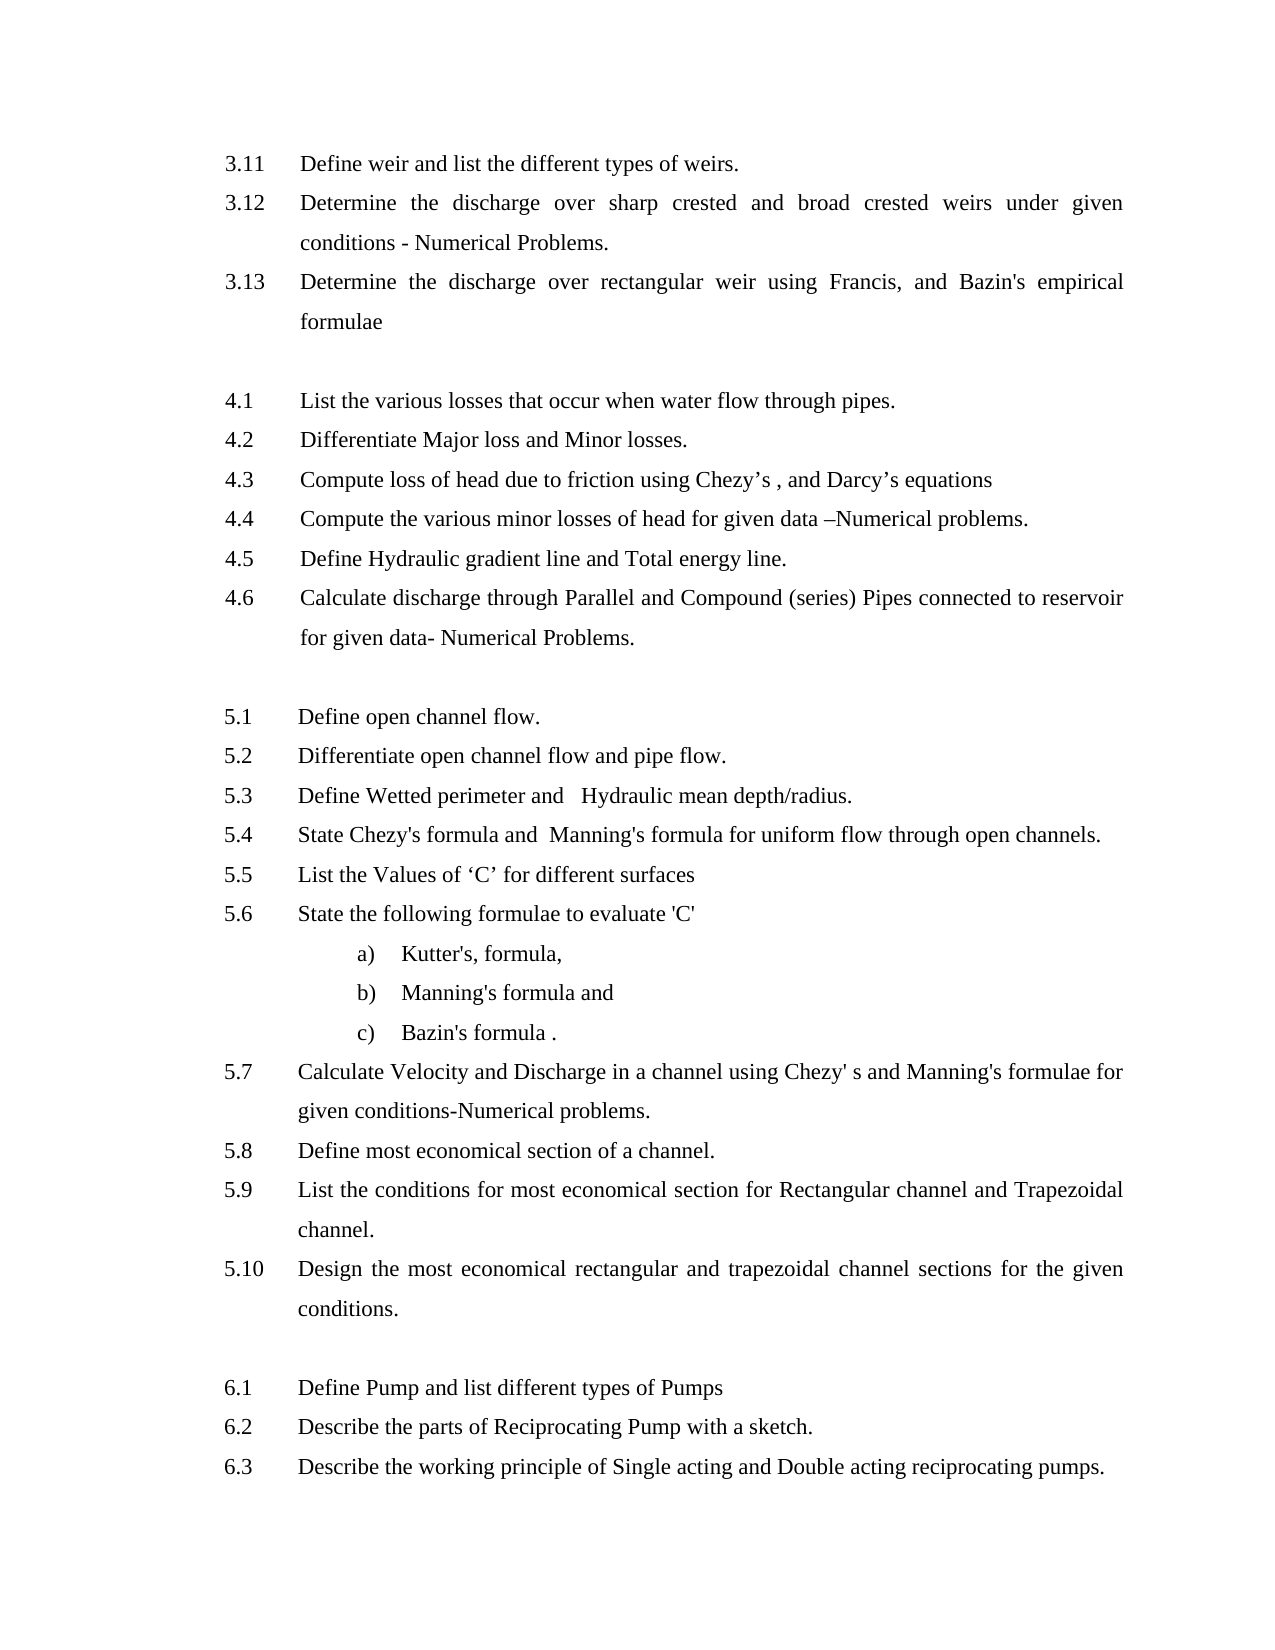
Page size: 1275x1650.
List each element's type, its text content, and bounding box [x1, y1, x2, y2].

list Calculate discharge through Parallel and Compound (series) Pipes connected to reservoir for given data- Numerical Problems. [225, 584, 1125, 650]
list List the various losses that occur when water flow through pipes. [225, 387, 1125, 413]
list State Chezy's formula and Manning's formula for uniform flow through open channels. [224, 821, 1125, 847]
list Kutter's, formula, [357, 939, 1125, 966]
list Differentiate Major loss and Minor losses. [225, 426, 1125, 453]
list Compute loss of head due to friction using Chezy’s , and Darcy’s equations [225, 466, 1125, 492]
list List the Values of ‘C’ for different surfaces [224, 861, 1125, 887]
list Compute the various minor losses of head for given data –Numerical problems. [225, 505, 1125, 532]
list Manning's formula and [357, 979, 1125, 1005]
list Bazin's formula . [357, 1018, 1125, 1045]
list Define open channel flow. [224, 703, 1125, 729]
list Define weir and list the different types of weirs. [225, 150, 1125, 176]
list Define Wetted perimeter and Hydraulic mean depth/radius. [224, 782, 1125, 808]
list Define Pump and list different types of Pumps [224, 1374, 1125, 1400]
list Define most economical section of a channel. [224, 1137, 1125, 1163]
list State the following formulae to evaluate 'C' [224, 900, 1125, 926]
list Define Hydraulic gradient line and Total energy line. [225, 545, 1125, 571]
list Calculate Velocity and Discharge in a channel using Chezy' s and Manning's formulae for given conditions-Numerical problems. [224, 1058, 1125, 1124]
list Describe the parts of Reciprocating Pump with a sketch. [224, 1413, 1125, 1440]
list Describe the working principle of Single acting and Double acting reciprocating pumps. [224, 1453, 1125, 1479]
list Differentiate open channel flow and pipe flow. [224, 742, 1125, 768]
list Determine the discharge over sharp crested and broad crested weirs under given conditions - Numerical Problems. [225, 189, 1125, 255]
list Determine the discharge over rectangular weir using Francis, and Bazin's empirical formulae [225, 268, 1125, 334]
list List the conditions for most economical section for Rectangular channel and Trapezoidal channel. [224, 1176, 1125, 1242]
list Design the most economical rectangular and trapezoidal channel sections for the given conditions. [224, 1255, 1125, 1321]
